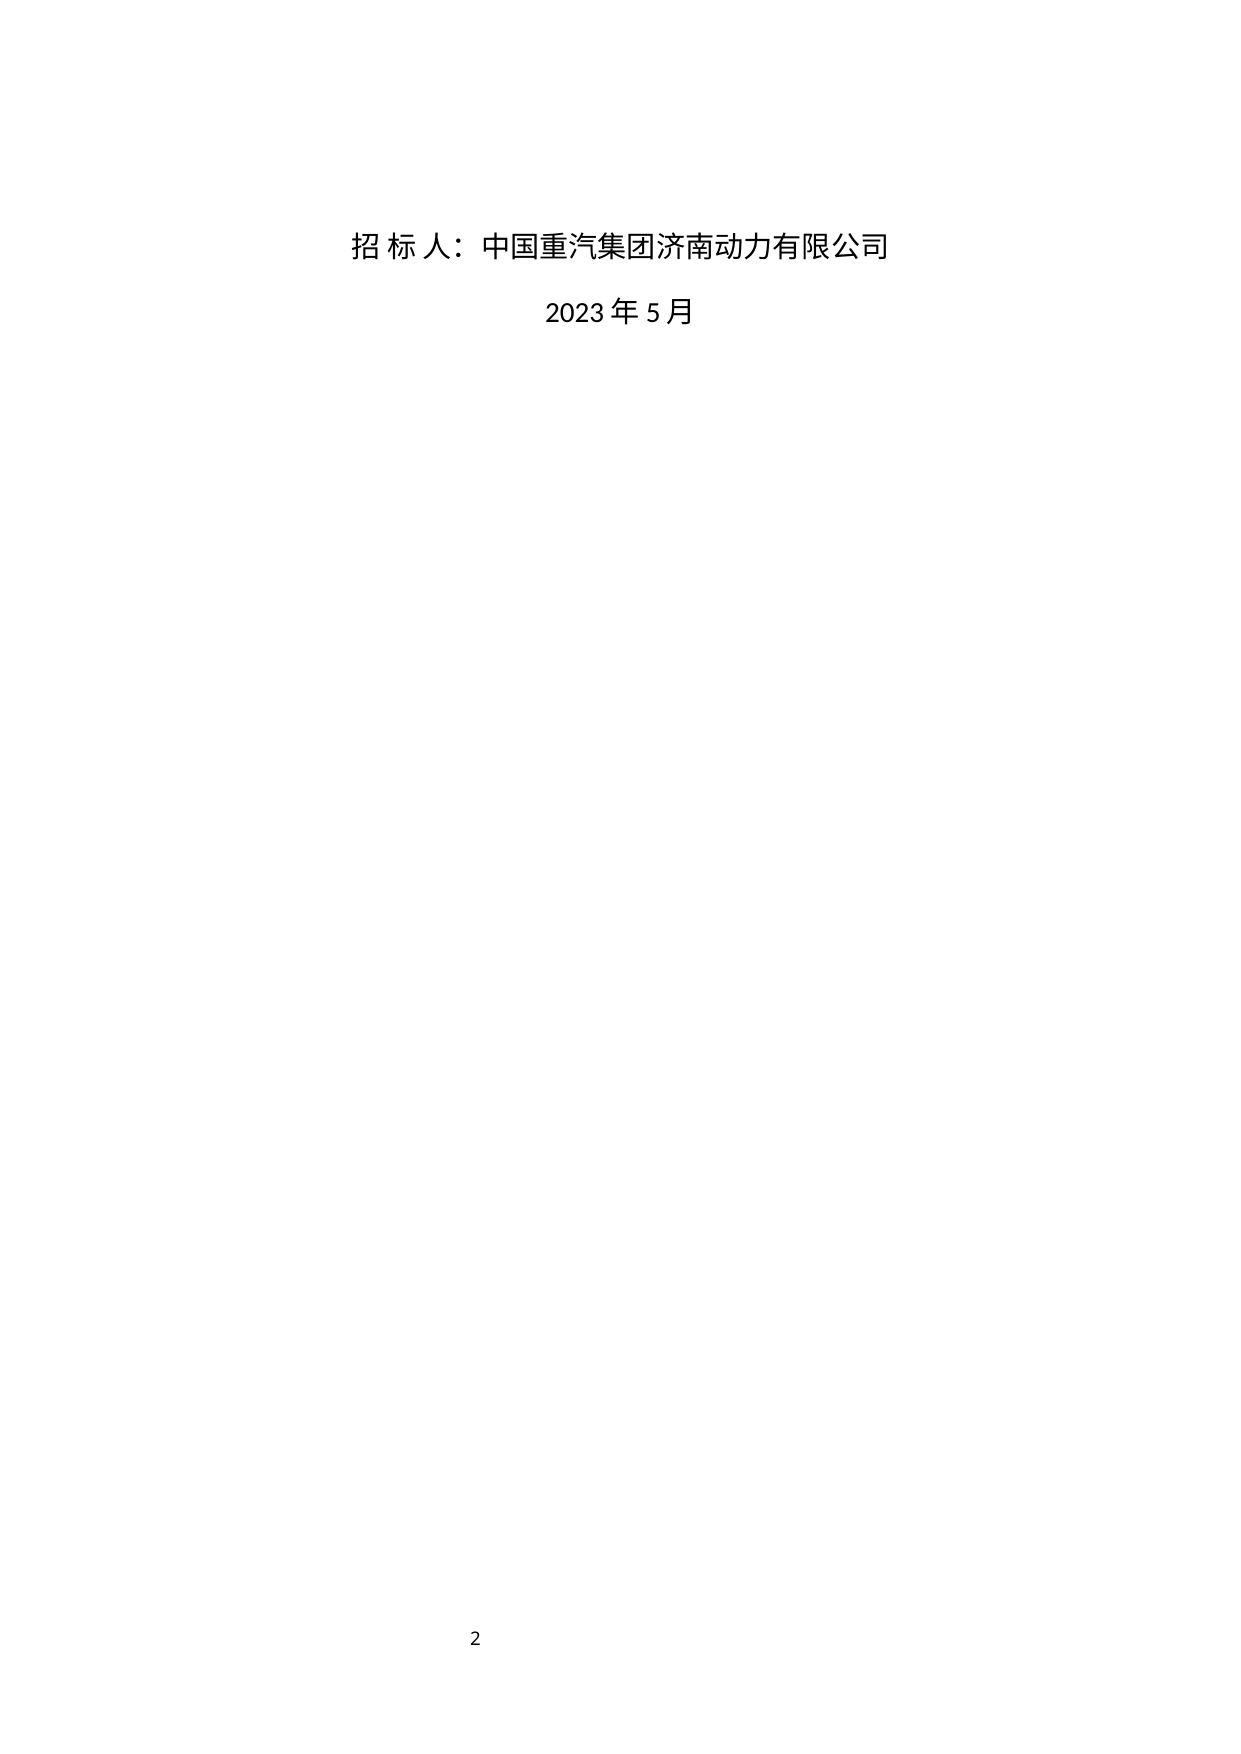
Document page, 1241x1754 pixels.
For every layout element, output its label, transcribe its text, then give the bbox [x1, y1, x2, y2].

text 招 标 人：中国重汽集团济南动力有限公司 [148, 213, 1092, 278]
text 2023年 5月 [148, 278, 1092, 343]
